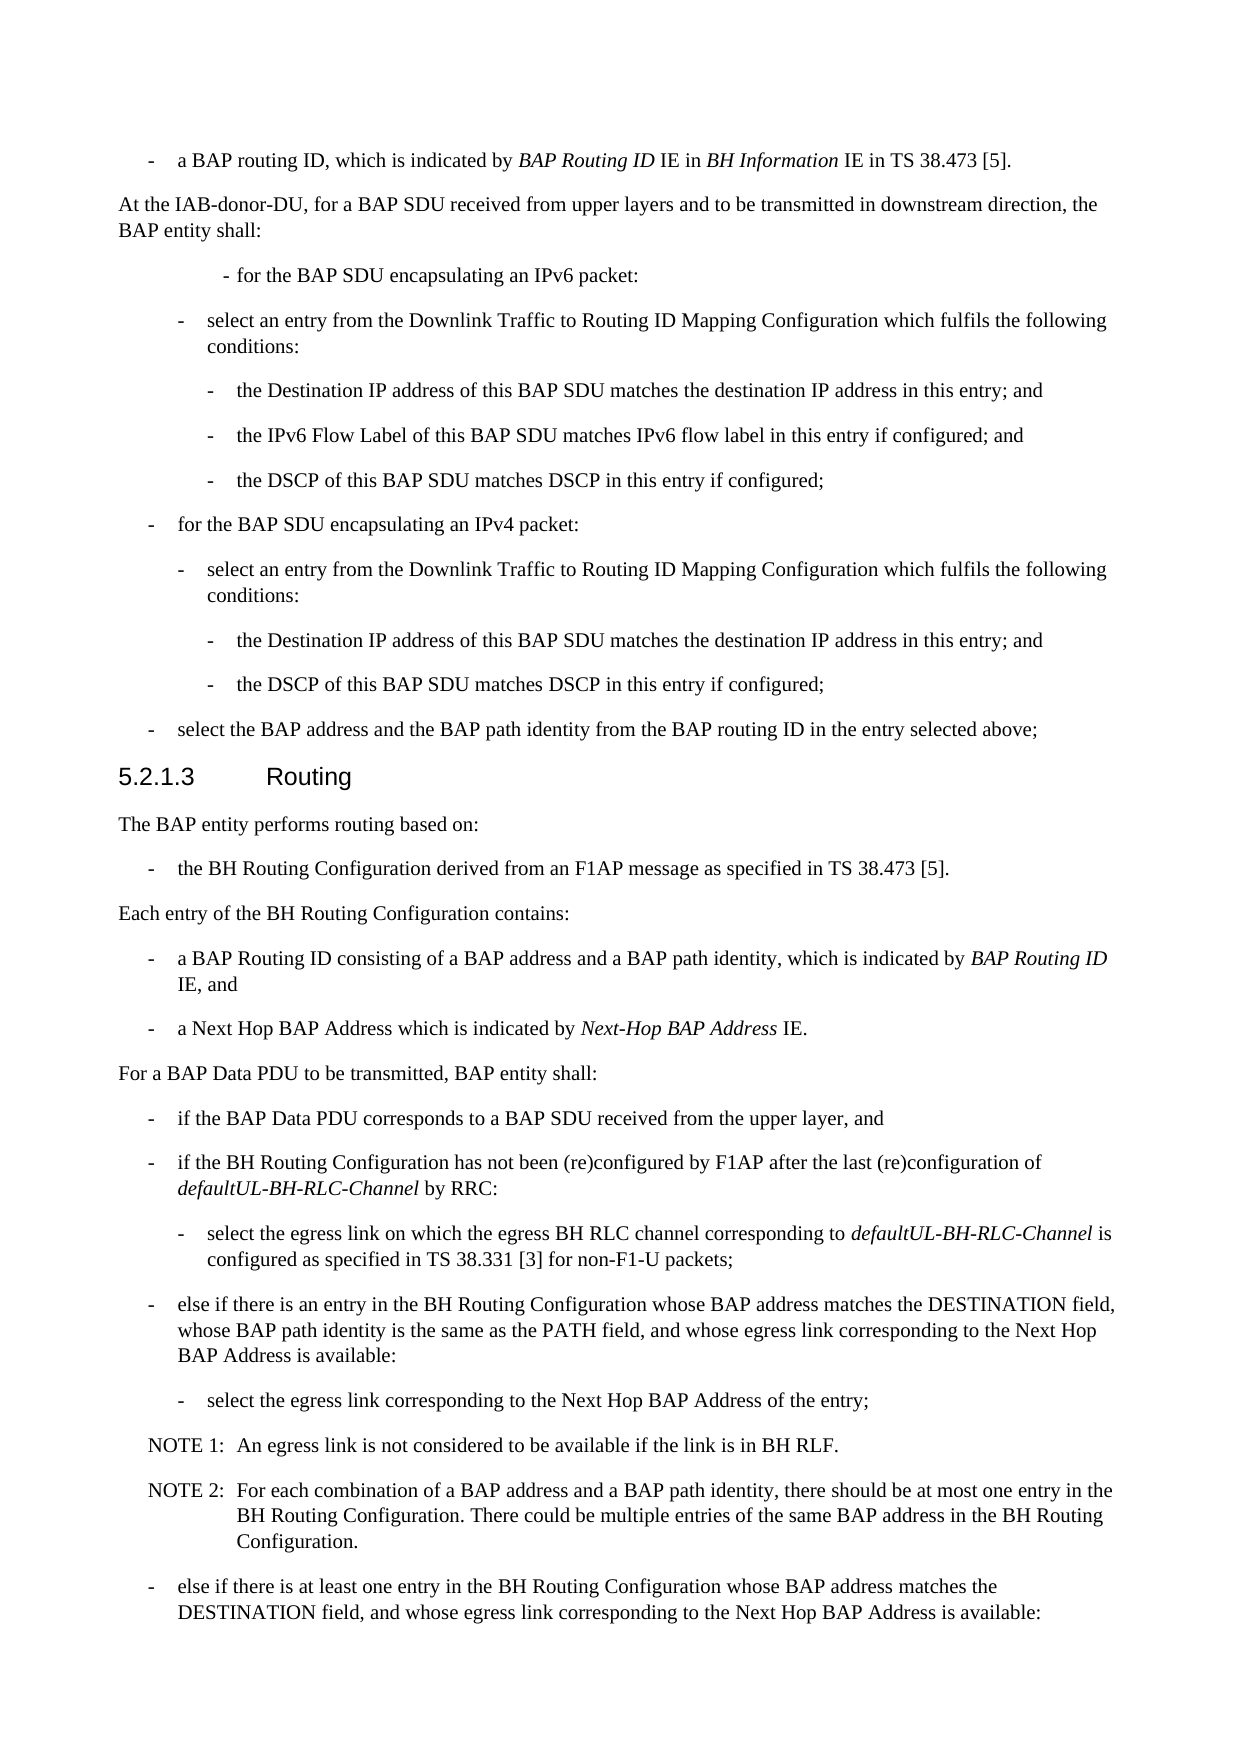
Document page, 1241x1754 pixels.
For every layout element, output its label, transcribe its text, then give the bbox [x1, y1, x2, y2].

text The BAP entity performs routing based on: [118, 812, 1122, 836]
text - else if there is at least one entry in the BH Routing Configuration whose BAP address matches the DESTINATION field, and whose egress link corresponding to the Next Hop BAP Address is available: [148, 1574, 1122, 1624]
text - select the egress link on which the egress BH RLC channel corresponding to defaultUL-BH-RLC-Channel is configured as specified in TS 38.331 [3] for non-F1-U packets; [177, 1221, 1122, 1271]
text NOTE 2: For each combination of a BAP address and a BAP path identity, there should be at most one entry in the BH Routing Configuration. There could be multiple entries of the same BAP address in the BH Routing Configuration. [148, 1477, 1122, 1553]
text - if the BAP Data PDU corresponds to a BAP SDU received from the upper layer, and [148, 1106, 1122, 1130]
text NOTE 1: An egress link is not considered to be available if the link is in BH RLF. [148, 1433, 1122, 1457]
text - select an entry from the Downlink Traffic to Routing ID Mapping Configuration which fulfils the following conditions: [177, 308, 1122, 358]
text - else if there is an entry in the BH Routing Configuration whose BAP address matches the DESTINATION field, whose BAP path identity is the same as the PATH field, and whose egress link corresponding to the Next Hop BAP Address is available: [148, 1292, 1122, 1367]
text - the DSCP of this BAP SDU matches DSCP in this entry if configured; [207, 468, 1122, 492]
text - for the BAP SDU encapsulating an IPv6 packet: [193, 263, 1122, 287]
text - the BH Routing Configuration derived from an F1AP message as specified in TS 38.473 [5]. [148, 856, 1122, 880]
text At the IAB-donor-DU, for a BAP SDU received from upper layers and to be transmitted in downstream direction, the BAP entity shall: [118, 192, 1122, 242]
text - a BAP Routing ID consisting of a BAP address and a BAP path identity, which is indicated by BAP Routing ID IE, and [148, 946, 1122, 996]
text - the Destination IP address of this BAP SDU matches the destination IP address in this entry; and [207, 628, 1122, 652]
text - the DSCP of this BAP SDU matches DSCP in this entry if configured; [207, 672, 1122, 696]
text - the IPv6 Flow Label of this BAP SDU matches IPv6 flow label in this entry if configured; and [207, 423, 1122, 447]
text - select the egress link corresponding to the Next Hop BAP Address of the entry; [177, 1388, 1122, 1412]
text 5.2.1.3 Routing [118, 762, 1122, 791]
text - select the BAP address and the BAP path identity from the BAP routing ID in the entry selected above; [148, 717, 1122, 741]
text For a BAP Data PDU to be transmitted, BAP entity shall: [118, 1061, 1122, 1085]
text - if the BH Routing Configuration has not been (re)configured by F1AP after the last (re)configuration of defaultUL-BH-RLC-Channel by RRC: [148, 1150, 1122, 1200]
text - a BAP routing ID, which is indicated by BAP Routing ID IE in BH Information IE in TS 38.473 [5]. [148, 148, 1122, 172]
text - a Next Hop BAP Address which is indicated by Next-Hop BAP Address IE. [148, 1016, 1122, 1040]
text - for the BAP SDU encapsulating an IPv4 packet: [148, 512, 1122, 536]
text - select an entry from the Downlink Traffic to Routing ID Mapping Configuration which fulfils the following conditions: [177, 557, 1122, 607]
text - the Destination IP address of this BAP SDU matches the destination IP address in this entry; and [207, 378, 1122, 402]
text Each entry of the BH Routing Configuration contains: [118, 901, 1122, 925]
